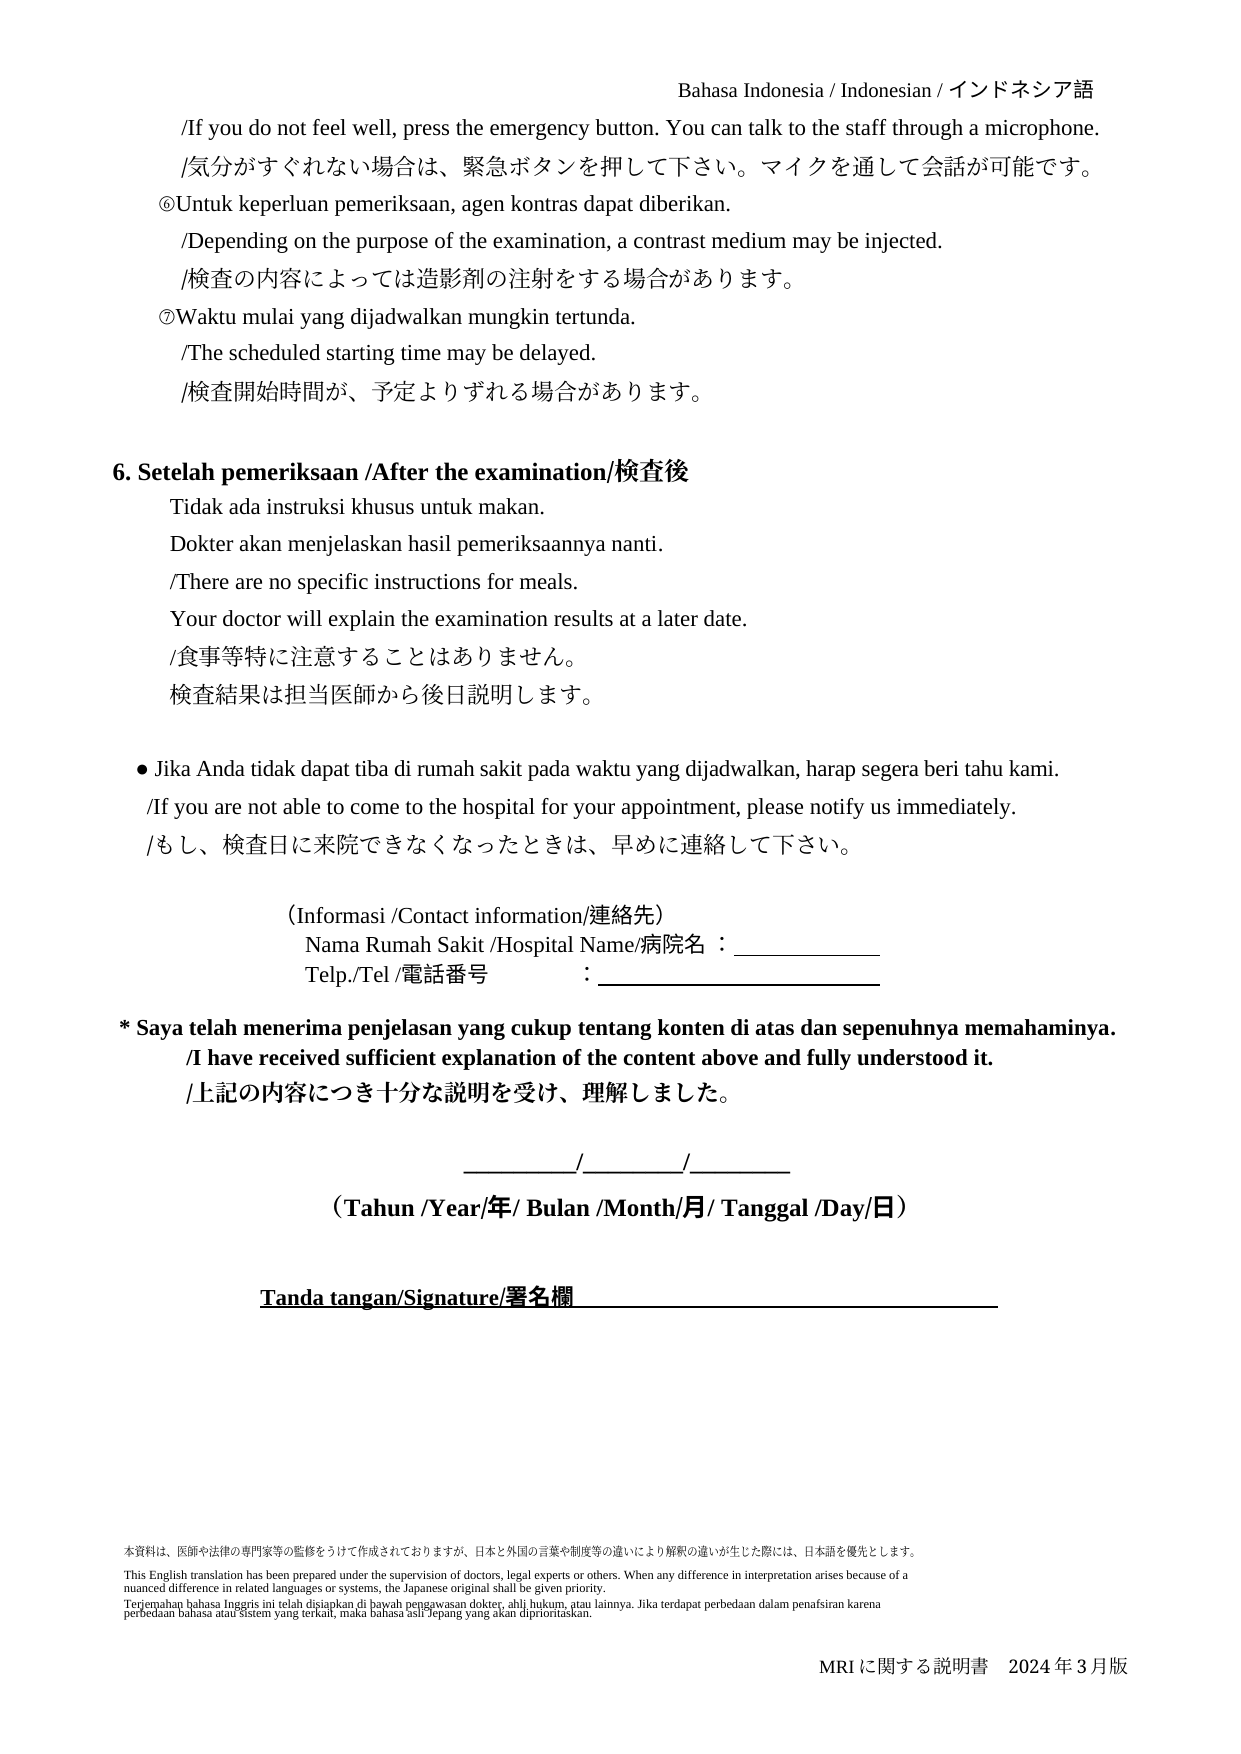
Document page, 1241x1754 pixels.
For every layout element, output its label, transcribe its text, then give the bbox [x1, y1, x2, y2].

text Dokter akan menjelaskan hasil pemeriksaannya nanti. [147, 525, 1117, 562]
text Tanda tangan/Signature/署名欄 [260, 1277, 1102, 1315]
text /There are no specific instructions for meals. [147, 562, 1117, 600]
text /検査の内容によっては造影剤の注射をする場合があります。 [181, 259, 1128, 296]
text /検査開始時間が、予定よりずれる場合があります。 [181, 371, 1128, 409]
text Tidak ada instruksi khusus untuk makan. [147, 487, 1117, 525]
text ⑦Waktu mulai yang dijadwalkan mungkin tertunda. [158, 296, 1128, 334]
text /I have received sufficient explanation of the content above and fully understood it. [186, 1044, 1117, 1071]
text ⑥Untuk keperluan pemeriksaan, agen kontras dapat diberikan. [158, 184, 1128, 221]
text Your doctor will explain the examination results at a later date. [147, 600, 1117, 637]
text Nama Rumah Sakit /Hospital Name/病院名 ： [305, 929, 1102, 959]
text /上記の内容につき十分な説明を受け、理解しました。 [186, 1075, 1117, 1108]
text /もし、検査日に来院できなくなったときは、早めに連絡して下さい。 [147, 825, 1128, 862]
text （Informasi /Contact information/連絡先） [274, 900, 1102, 929]
subtitle 6. Setelah pemeriksaan /After the examination/検査後 [112, 451, 1128, 487]
text /If you are not able to come to the hospital for your appointment, please notify us immediately. [147, 787, 1128, 825]
text /Depending on the purpose of the examination, a contrast medium may be injected. [181, 221, 1128, 259]
text 検査結果は担当医師から後日説明します。 [147, 675, 1117, 712]
text /気分がすぐれない場合は、緊急ボタンを押して下さい。マイクを通して会話が可能です。 [181, 146, 1117, 184]
text ● Jika Anda tidak dapat tiba di rumah sakit pada waktu yang dijadwalkan, harap segera beri tahu kami. [135, 750, 1128, 787]
text Telp./Tel /電話番号 ： [305, 959, 1102, 989]
text （Tahun /Year/年/ Bulan /Month/月/ Tanggal /Day/日） [112, 1187, 1128, 1224]
text /The scheduled starting time may be delayed. [181, 334, 1128, 371]
text * Saya telah menerima penjelasan yang cukup tentang konten di atas dan sepenuhnya memahaminya. [112, 1014, 1122, 1041]
text _________/________/________ [289, 1143, 1084, 1180]
text /If you do not feel well, press the emergency button. You can talk to the staff through a microphone. [181, 109, 1128, 146]
text /食事等特に注意することはありません。 [147, 637, 1117, 675]
